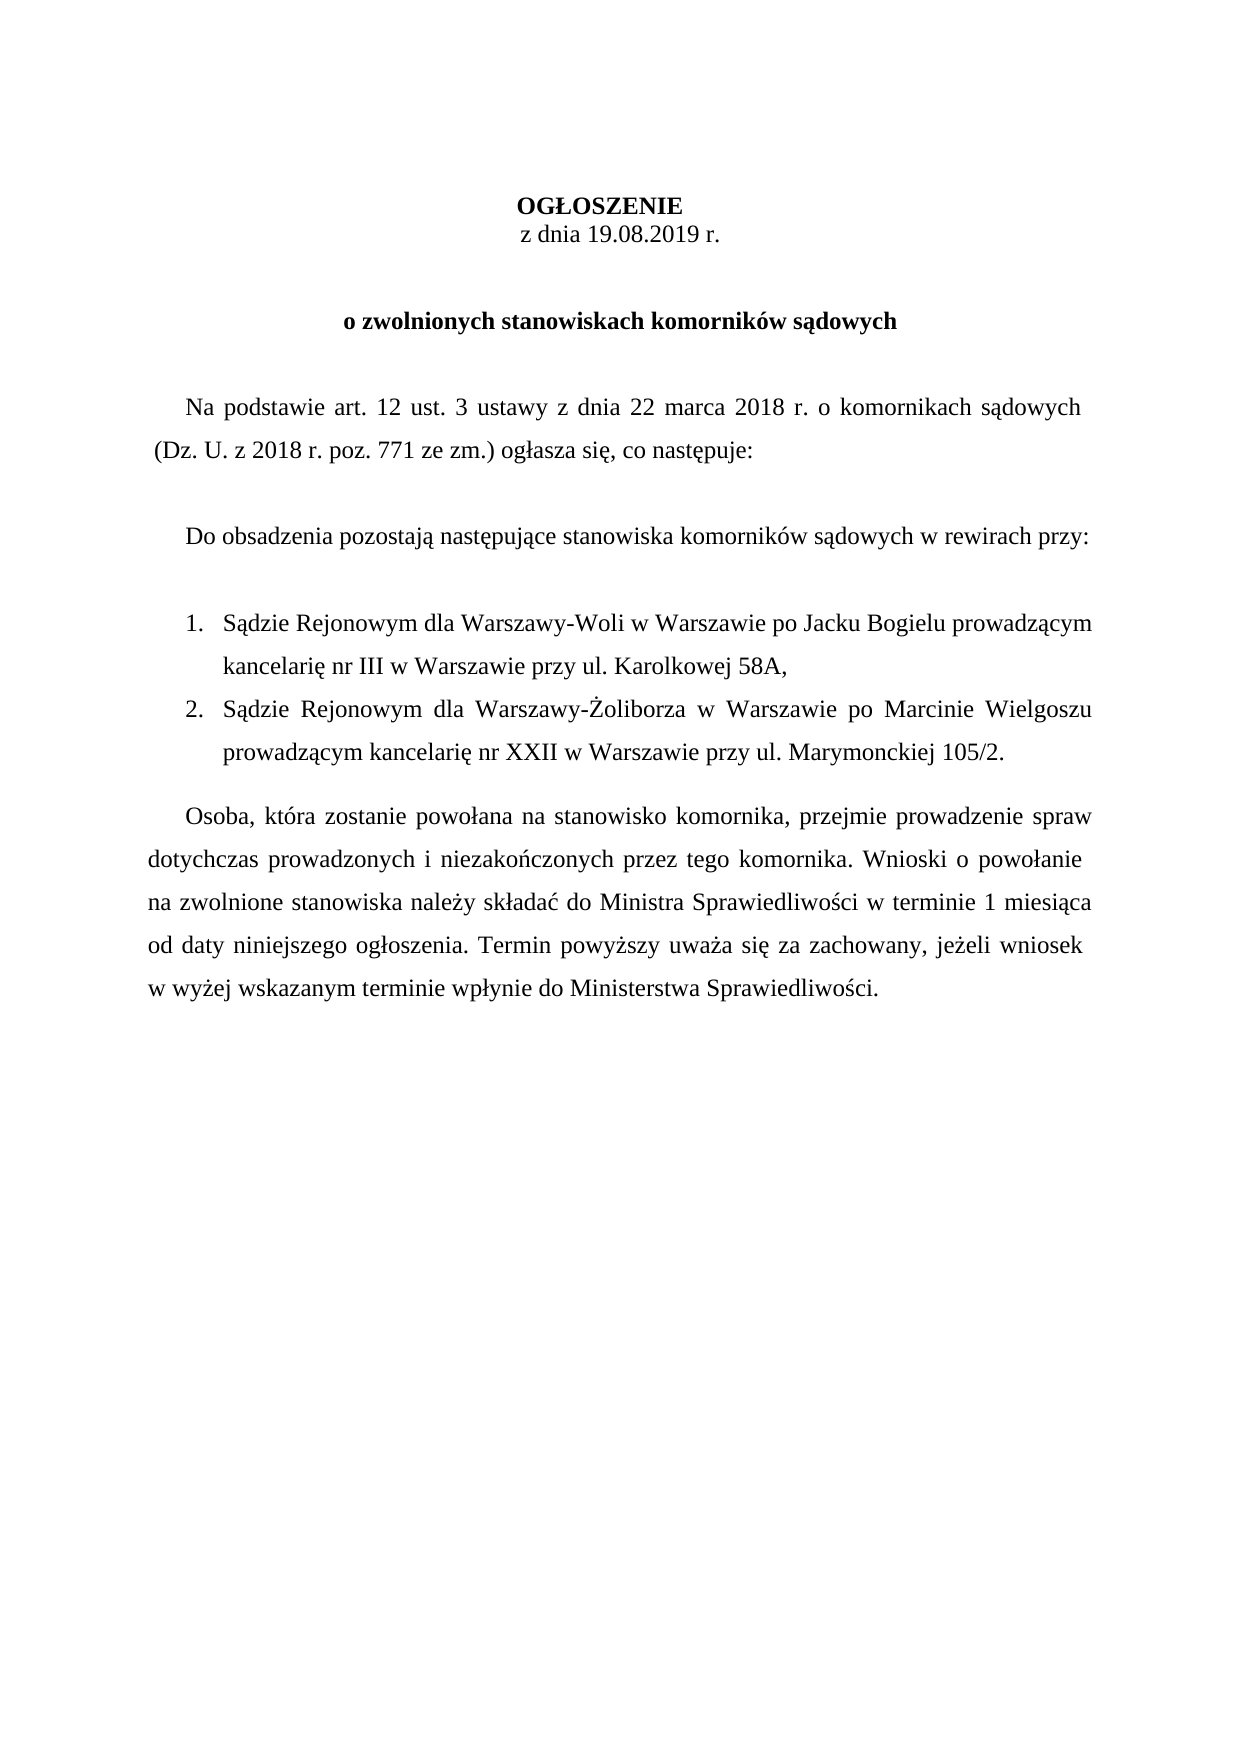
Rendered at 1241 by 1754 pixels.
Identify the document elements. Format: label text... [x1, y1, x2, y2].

text Osoba, która zostanie powołana na stanowisko komornika, przejmie prowadzenie spraw dotychczas prowadzonych i niezakończonych przez tego komornika. Wnioski o powołanie na zwolnione stanowiska należy składać do Ministra Sprawiedliwości w terminie 1 miesiąca od daty niniejszego ogłoszenia. Termin powyższy uważa się za zachowany, jeżeli wniosek w wyżej wskazanym terminie wpłynie do Ministerstwa Sprawiedliwości. [148, 801, 1093, 1002]
list Sądzie Rejonowym dla Warszawy-Woli w Warszawie po Jacku Bogielu prowadzącym kancelarię nr III w Warszawie przy ul. Karolkowej 58A, [185, 608, 1093, 679]
text z dnia 19.08.2019 r. [148, 219, 1093, 248]
text o zwolnionych stanowiskach komorników sądowych [148, 306, 1093, 334]
text OGŁOSZENIE [443, 191, 1093, 219]
text Na podstawie art. 12 ust. 3 ustawy z dnia 22 marca 2018 r. o komornikach sądowych (Dz. U. z 2018 r. poz. 771 ze zm.) ogłasza się, co następuje: [148, 392, 1093, 464]
list Sądzie Rejonowym dla Warszawy-Żoliborza w Warszawie po Marcinie Wielgoszu prowadzącym kancelarię nr XXII w Warszawie przy ul. Marymonckiej 105/2. [185, 694, 1093, 766]
text Do obsadzenia pozostają następujące stanowiska komorników sądowych w rewirach przy: [148, 521, 1093, 550]
